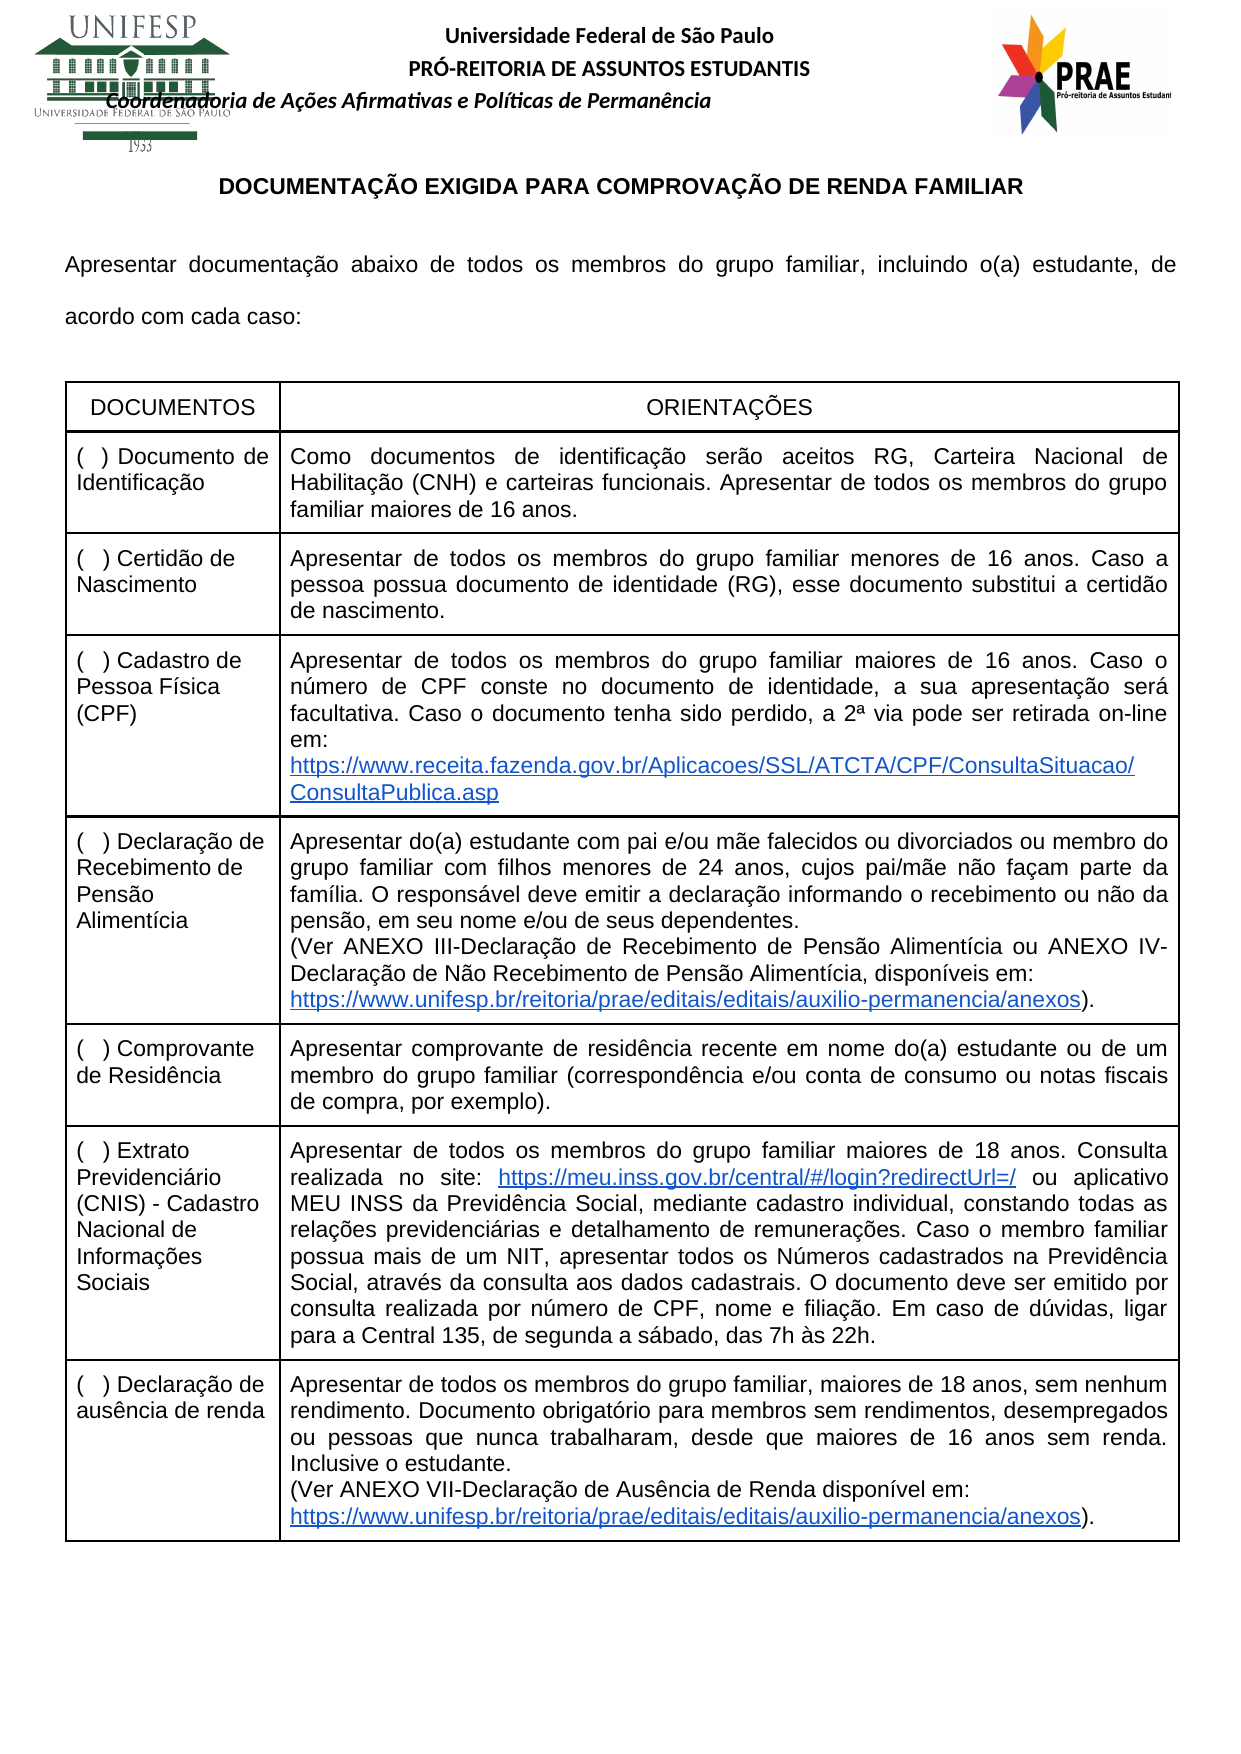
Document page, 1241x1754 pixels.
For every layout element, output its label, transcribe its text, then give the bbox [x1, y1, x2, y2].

table_cell Apresentar comprovante de residência recente em nome do(a) estudante ou de um membro do grupo familiar (correspondência e/ou conta de consumo ou notas fiscais de compra, por exemplo). [281, 1025, 1178, 1125]
table_cell Apresentar de todos os membros do grupo familiar maiores de 18 anos. Consulta realizada no site: https://meu.inss.gov.br/central/#/login?redirectUrl=/ ou aplicativo MEU INSS da Previdência Social, mediante cadastro individual, constando todas as relações previdenciárias e detalhamento de remunerações. Caso o membro familiar possua mais de um NIT, apresentar todos os Números cadastrados na Previdência Social, através da consulta aos dados cadastrais. O documento deve ser emitido por consulta realizada por número de CPF, nome e filiação. Em caso de dúvidas, ligar para a Central 135, de segunda a sábado, das 7h às 22h. [281, 1127, 1178, 1358]
table_cell Como documentos de identificação serão aceitos RG, Carteira Nacional de Habilitação (CNH) e carteiras funcionais. Apresentar de todos os membros do grupo familiar maiores de 16 anos. [281, 433, 1178, 532]
table_cell ( ) Declaração de Recebimento de Pensão Alimentícia [67, 818, 279, 1023]
table_cell Apresentar de todos os membros do grupo familiar maiores de 16 anos. Caso o número de CPF conste no documento de identidade, a sua apresentação será facultativa. Caso o documento tenha sido perdido, a 2ª via pode ser retirada on-line em: https://www.receita.fazenda.gov.br/Aplicacoes/SSL/ATCTA/CPF/ConsultaSituacao/ConsultaPublica.asp [281, 636, 1178, 815]
picture [991, 5, 1172, 135]
table_cell Apresentar de todos os membros do grupo familiar, maiores de 18 anos, sem nenhum rendimento. Documento obrigatório para membros sem rendimentos, desempregados ou pessoas que nunca trabalharam, desde que maiores de 16 anos sem renda. Inclusive o estudante. (Ver ANEXO VII-Declaração de Ausência de Renda disponível em: https://www.unifesp.br/reitoria/prae/editais/editais/auxilio-permanencia/anexos). [281, 1361, 1178, 1539]
table_cell ( ) Declaração de ausência de renda [67, 1361, 279, 1539]
table_cell ( ) Comprovante de Residência [67, 1025, 279, 1125]
table_cell ( ) Documento de Identificação [67, 433, 279, 532]
table_cell ( ) Certidão de Nascimento [67, 534, 279, 634]
picture [34, 15, 230, 137]
text Apresentar documentação abaixo de todos os membros do grupo familiar, incluindo o(a) estudante, de acordo com cada caso: [64, 251, 1178, 330]
table_cell ( ) Cadastro de Pessoa Física (CPF) [67, 636, 279, 815]
table_cell ( ) Extrato Previdenciário (CNIS) - Cadastro Nacional de Informações Sociais [67, 1127, 279, 1358]
table_cell Apresentar de todos os membros do grupo familiar menores de 16 anos. Caso a pessoa possua documento de identidade (RG), esse documento substitui a certidão de nascimento. [281, 534, 1178, 634]
table_header ORIENTAÇÕES [281, 383, 1178, 430]
table_header DOCUMENTOS [67, 383, 279, 430]
table_cell Apresentar do(a) estudante com pai e/ou mãe falecidos ou divorciados ou membro do grupo familiar com filhos menores de 24 anos, cujos pai/mãe não façam parte da família. O responsável deve emitir a declaração informando o recebimento ou não da pensão, em seu nome e/ou de seus dependentes. (Ver ANEXO III-Declaração de Recebimento de Pensão Alimentícia ou ANEXO IV-Declaração de Não Recebimento de Pensão Alimentícia, disponíveis em: https://www.unifesp.br/reitoria/prae/editais/editais/auxilio-permanencia/anexos). [281, 818, 1178, 1023]
text DOCUMENTAÇÃO EXIGIDA PARA COMPROVAÇÃO DE RENDA FAMILIAR [64, 173, 1178, 199]
